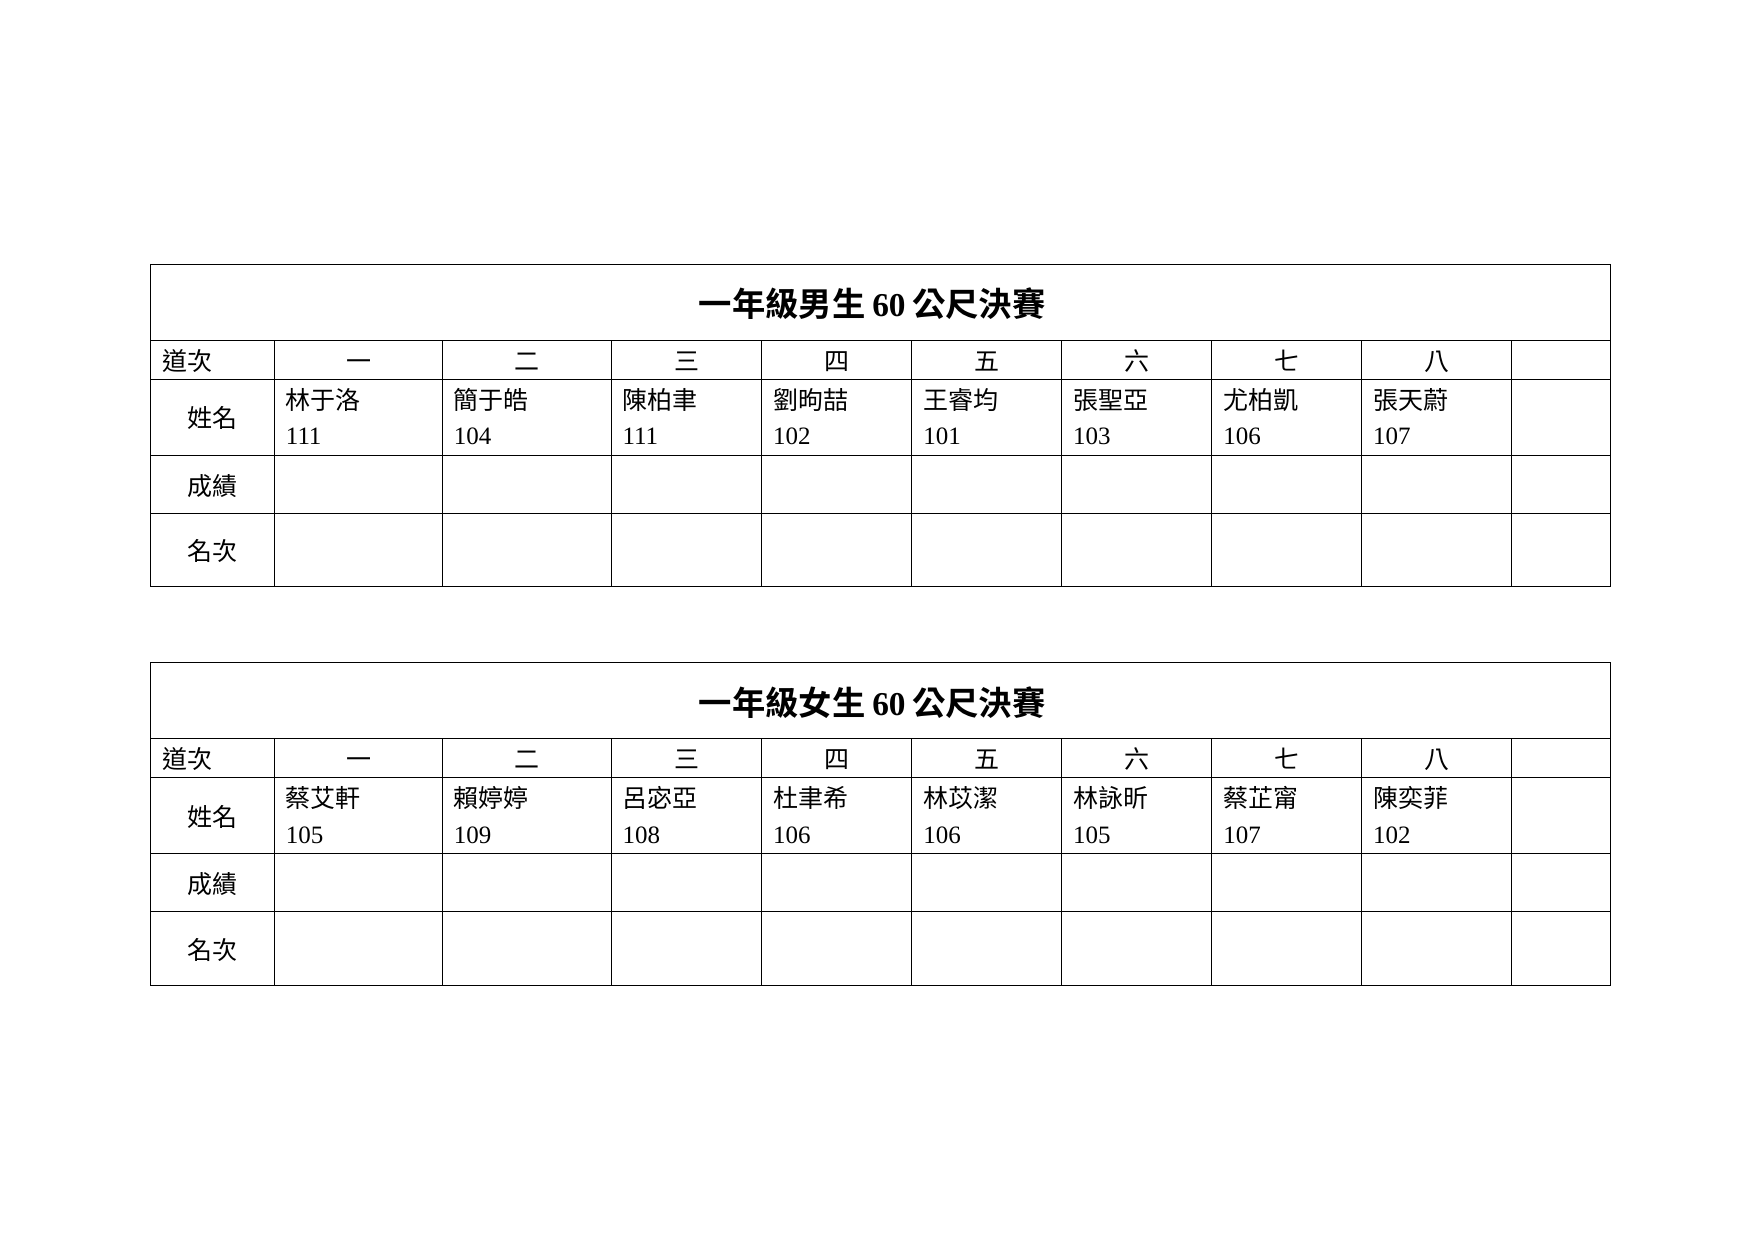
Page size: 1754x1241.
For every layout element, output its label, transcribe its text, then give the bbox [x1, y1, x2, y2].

table_cell 成績 [151, 456, 274, 513]
table_cell [1212, 514, 1361, 586]
table_cell [912, 514, 1061, 586]
table_cell 五 [912, 341, 1061, 378]
table_cell 三 [612, 739, 761, 777]
table_cell 蔡芷甯 107 [1212, 778, 1361, 853]
table_cell 名次 [151, 912, 274, 985]
table_cell 張天蔚 107 [1362, 380, 1511, 454]
table_cell [1362, 514, 1511, 586]
table_cell [1062, 514, 1211, 586]
table_cell 尤柏凱 106 [1212, 380, 1361, 454]
table_cell [1212, 456, 1361, 513]
table_cell [912, 854, 1061, 911]
table_cell [443, 456, 611, 513]
table_cell [275, 456, 442, 513]
table_cell [912, 456, 1061, 513]
table_cell [1512, 854, 1610, 911]
table_cell [1362, 912, 1511, 985]
table_cell 成績 [151, 854, 274, 911]
table_cell [1062, 912, 1211, 985]
table_cell 賴婷婷 109 [443, 778, 611, 853]
table_cell 七 [1212, 739, 1361, 777]
table_cell 劉昫喆 102 [762, 380, 911, 454]
table_cell 道次 [151, 341, 274, 378]
table_cell [762, 912, 911, 985]
table_cell [1512, 341, 1610, 378]
table_cell 陳奕菲 102 [1362, 778, 1511, 853]
table_cell 二 [443, 341, 611, 378]
table_cell 六 [1062, 739, 1211, 777]
table_cell 道次 [151, 739, 274, 777]
table_cell 張聖亞 103 [1062, 380, 1211, 454]
table_cell 王睿均 101 [912, 380, 1061, 454]
table_cell [1512, 739, 1610, 777]
table_cell 姓名 [151, 778, 274, 853]
table_cell [275, 854, 442, 911]
table_cell 林詠昕 105 [1062, 778, 1211, 853]
table_cell [1212, 912, 1361, 985]
table_cell 七 [1212, 341, 1361, 378]
table_cell 一 [275, 739, 442, 777]
table_cell 杜聿希 106 [762, 778, 911, 853]
table_cell [275, 514, 442, 586]
table_cell 八 [1362, 739, 1511, 777]
table_cell [443, 854, 611, 911]
table_cell [612, 456, 761, 513]
table_cell 陳柏聿 111 [612, 380, 761, 454]
table_cell [1512, 778, 1610, 853]
table_cell 姓名 [151, 380, 274, 454]
table_cell 呂宓亞 108 [612, 778, 761, 853]
table_cell [762, 514, 911, 586]
table_cell 蔡艾軒 105 [275, 778, 442, 853]
table_cell 四 [762, 341, 911, 378]
table_cell 八 [1362, 341, 1511, 378]
table_cell 四 [762, 739, 911, 777]
table_header 一年級男生60公尺決賽 [151, 265, 1610, 340]
table_cell [1062, 456, 1211, 513]
table_cell [1512, 380, 1610, 454]
table_cell [612, 854, 761, 911]
table_cell 二 [443, 739, 611, 777]
table_cell 五 [912, 739, 1061, 777]
table_cell 一 [275, 341, 442, 378]
table_cell [275, 912, 442, 985]
table_cell [1062, 854, 1211, 911]
table_cell [762, 456, 911, 513]
table_cell [1512, 912, 1610, 985]
table_cell [443, 912, 611, 985]
table_cell [612, 912, 761, 985]
table_cell [1212, 854, 1361, 911]
table_cell 簡于皓 104 [443, 380, 611, 454]
table_cell [1512, 456, 1610, 513]
table_cell [443, 514, 611, 586]
table_cell [1362, 456, 1511, 513]
table_cell 林于洛 111 [275, 380, 442, 454]
table_cell 三 [612, 341, 761, 378]
table_cell [1362, 854, 1511, 911]
table_cell 六 [1062, 341, 1211, 378]
table_cell [1512, 514, 1610, 586]
table_cell [612, 514, 761, 586]
table_cell [912, 912, 1061, 985]
table_header 一年級女生60公尺決賽 [151, 663, 1610, 738]
table_cell 名次 [151, 514, 274, 586]
table_cell 林苡潔 106 [912, 778, 1061, 853]
table_cell [762, 854, 911, 911]
